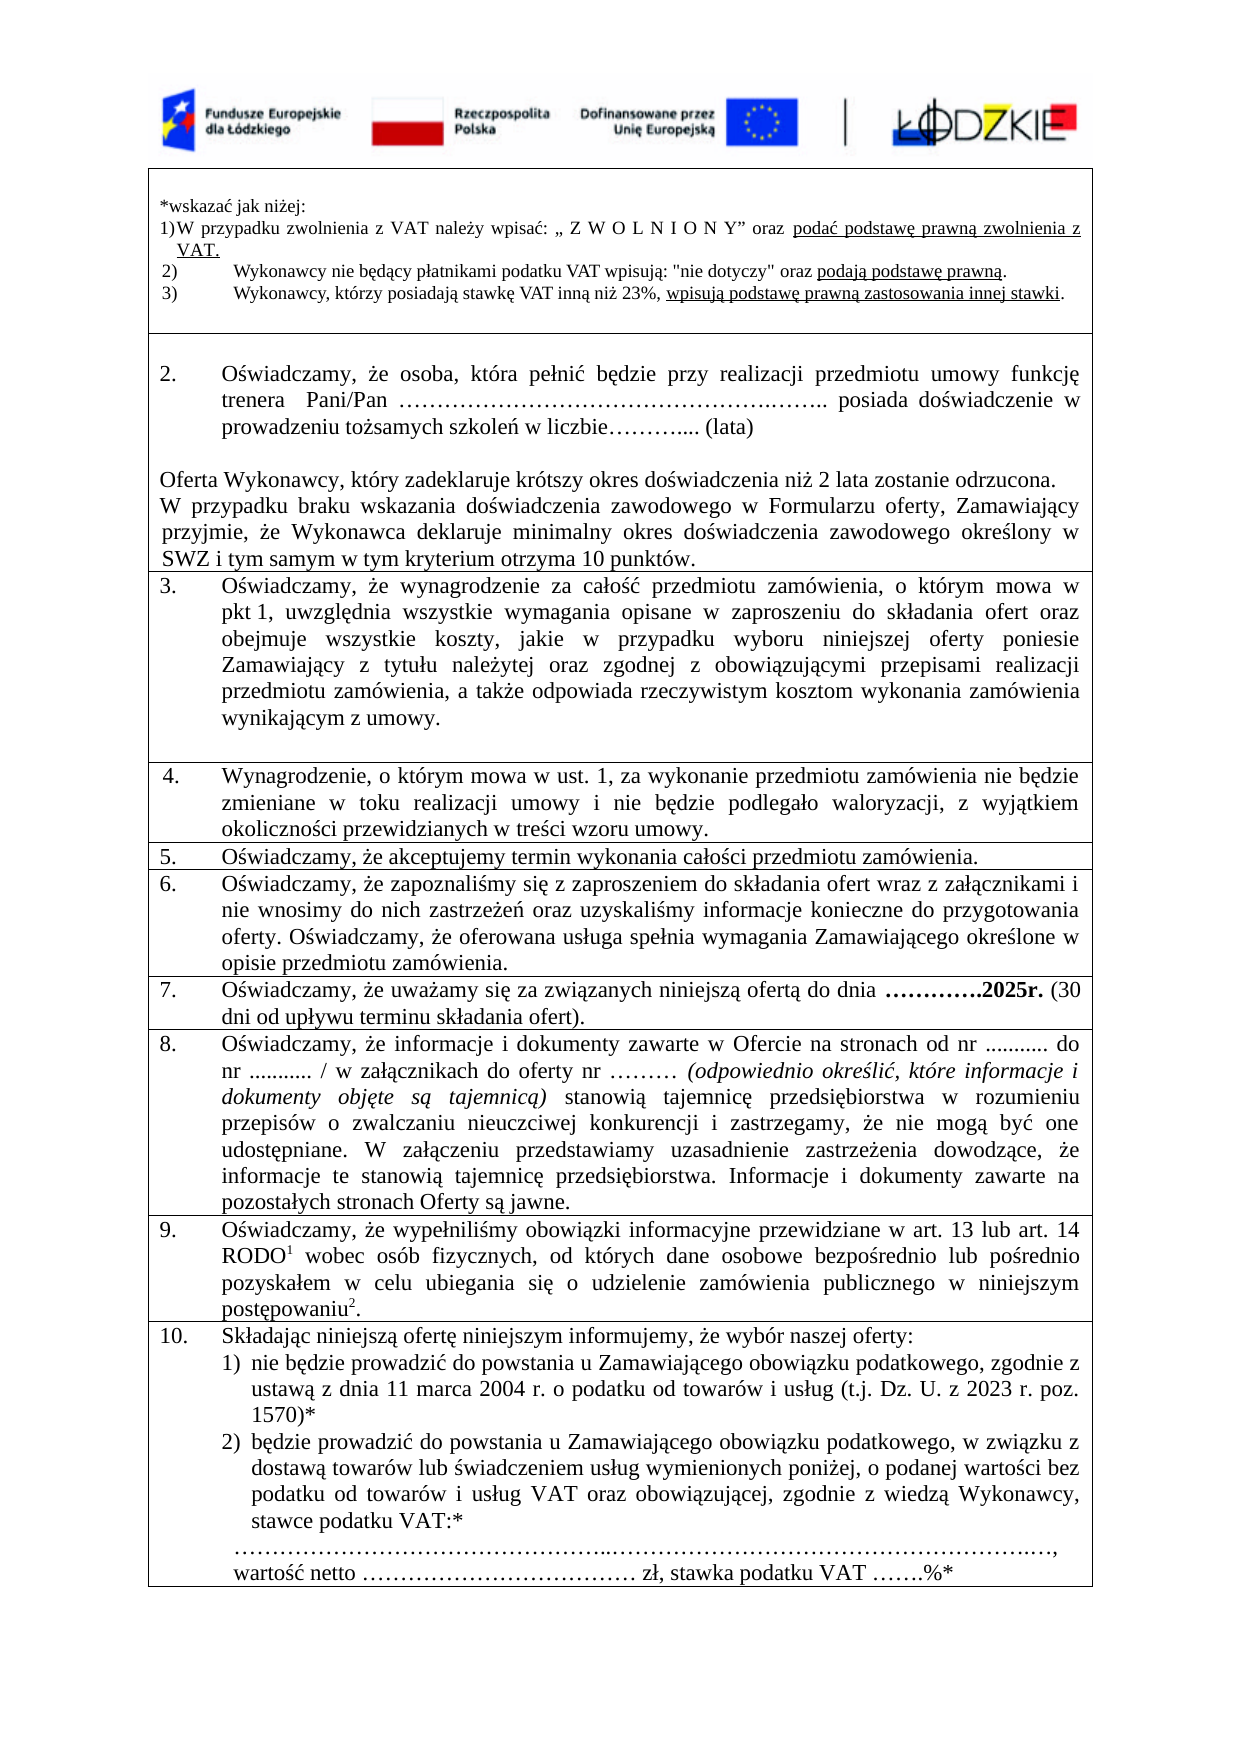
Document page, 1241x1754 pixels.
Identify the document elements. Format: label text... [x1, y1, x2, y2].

table_cell 10. Składając niniejszą ofertę niniejszym informujemy, że wybór naszej oferty: 1) nie będzie prowadzić do powstania u Zamawiającego obowiązku podatkowego, zgodnie z ustawą z dnia 11 marca 2004 r. o podatku od towarów i usług (t.j. Dz. U. z 2023 r. poz. 1570)* 2) będzie prowadzić do powstania u Zamawiającego obowiązku podatkowego, w związku z dostawą towarów lub świadczeniem usług wymienionych poniżej, o podanej wartości bez podatku od towarów i usług VAT oraz obowiązującej, zgodnie z wiedzą Wykonawcy, stawce podatku VAT:* …………………………………………..……………………………………………….…, wartość netto ……………………………… zł, stawka podatku VAT …….%* [149, 1322, 1092, 1586]
table_cell 5. Oświadczamy, że akceptujemy termin wykonania całości przedmiotu zamówienia. [149, 843, 1092, 869]
table_cell 2. Oświadczamy, że osoba, która pełnić będzie przy realizacji przedmiotu umowy funkcję trenera Pani/Pan ………………………………………….…….. posiada doświadczenie w prowadzeniu tożsamych szkoleń w liczbie……….... (lata) Oferta Wykonawcy, który zadeklaruje krótszy okres doświadczenia niż 2 lata zostanie odrzucona. W przypadku braku wskazania doświadczenia zawodowego w Formularzu oferty, Zamawiający przyjmie, że Wykonawca deklaruje minimalny okres doświadczenia zawodowego określony w SWZ i tym samym w tym kryterium otrzyma 10 punktów. [149, 334, 1092, 571]
table_cell 3. Oświadczamy, że wynagrodzenie za całość przedmiotu zamówienia, o którym mowa w pkt 1, uwzględnia wszystkie wymagania opisane w zaproszeniu do składania ofert oraz obejmuje wszystkie koszty, jakie w przypadku wyboru niniejszej oferty poniesie Zamawiający z tytułu należytej oraz zgodnej z obowiązującymi przepisami realizacji przedmiotu zamówienia, a także odpowiada rzeczywistym kosztom wykonania zamówienia wynikającym z umowy. [149, 572, 1092, 762]
table_cell 4. Wynagrodzenie, o którym mowa w ust. 1, za wykonanie przedmiotu zamówienia nie będzie zmieniane w toku realizacji umowy i nie będzie podlegało waloryzacji, z wyjątkiem okoliczności przewidzianych w treści wzoru umowy. [149, 763, 1092, 842]
table_cell 6. Oświadczamy, że zapoznaliśmy się z zaproszeniem do składania ofert wraz z załącznikami i nie wnosimy do nich zastrzeżeń oraz uzyskaliśmy informacje konieczne do przygotowania oferty. Oświadczamy, że oferowana usługa spełnia wymagania Zamawiającego określone w opisie przedmiotu zamówienia. [149, 870, 1092, 976]
table_cell 8. Oświadczamy, że informacje i dokumenty zawarte w Ofercie na stronach od nr ........... do nr ........... / w załącznikach do oferty nr ……… (odpowiednio określić, które informacje i dokumenty objęte są tajemnicą) stanowią tajemnicę przedsiębiorstwa w rozumieniu przepisów o zwalczaniu nieuczciwej konkurencji i zastrzegamy, że nie mogą być one udostępniane. W załączeniu przedstawiamy uzasadnienie zastrzeżenia dowodzące, że informacje te stanowią tajemnicę przedsiębiorstwa. Informacje i dokumenty zawarte na pozostałych stronach Oferty są jawne. [149, 1030, 1092, 1215]
table_cell 9. Oświadczamy, że wypełniliśmy obowiązki informacyjne przewidziane w art. 13 lub art. 14 RODO1 wobec osób fizycznych, od których dane osobowe bezpośrednio lub pośrednio pozyskałem w celu ubiegania się o udzielenie zamówienia publicznego w niniejszym postępowaniu2. [149, 1216, 1092, 1321]
picture [147, 73, 1093, 168]
table_cell 7. Oświadczamy, że uważamy się za związanych niniejszą ofertą do dnia ………….2025r. (30 dni od upływu terminu składania ofert). [149, 977, 1092, 1029]
